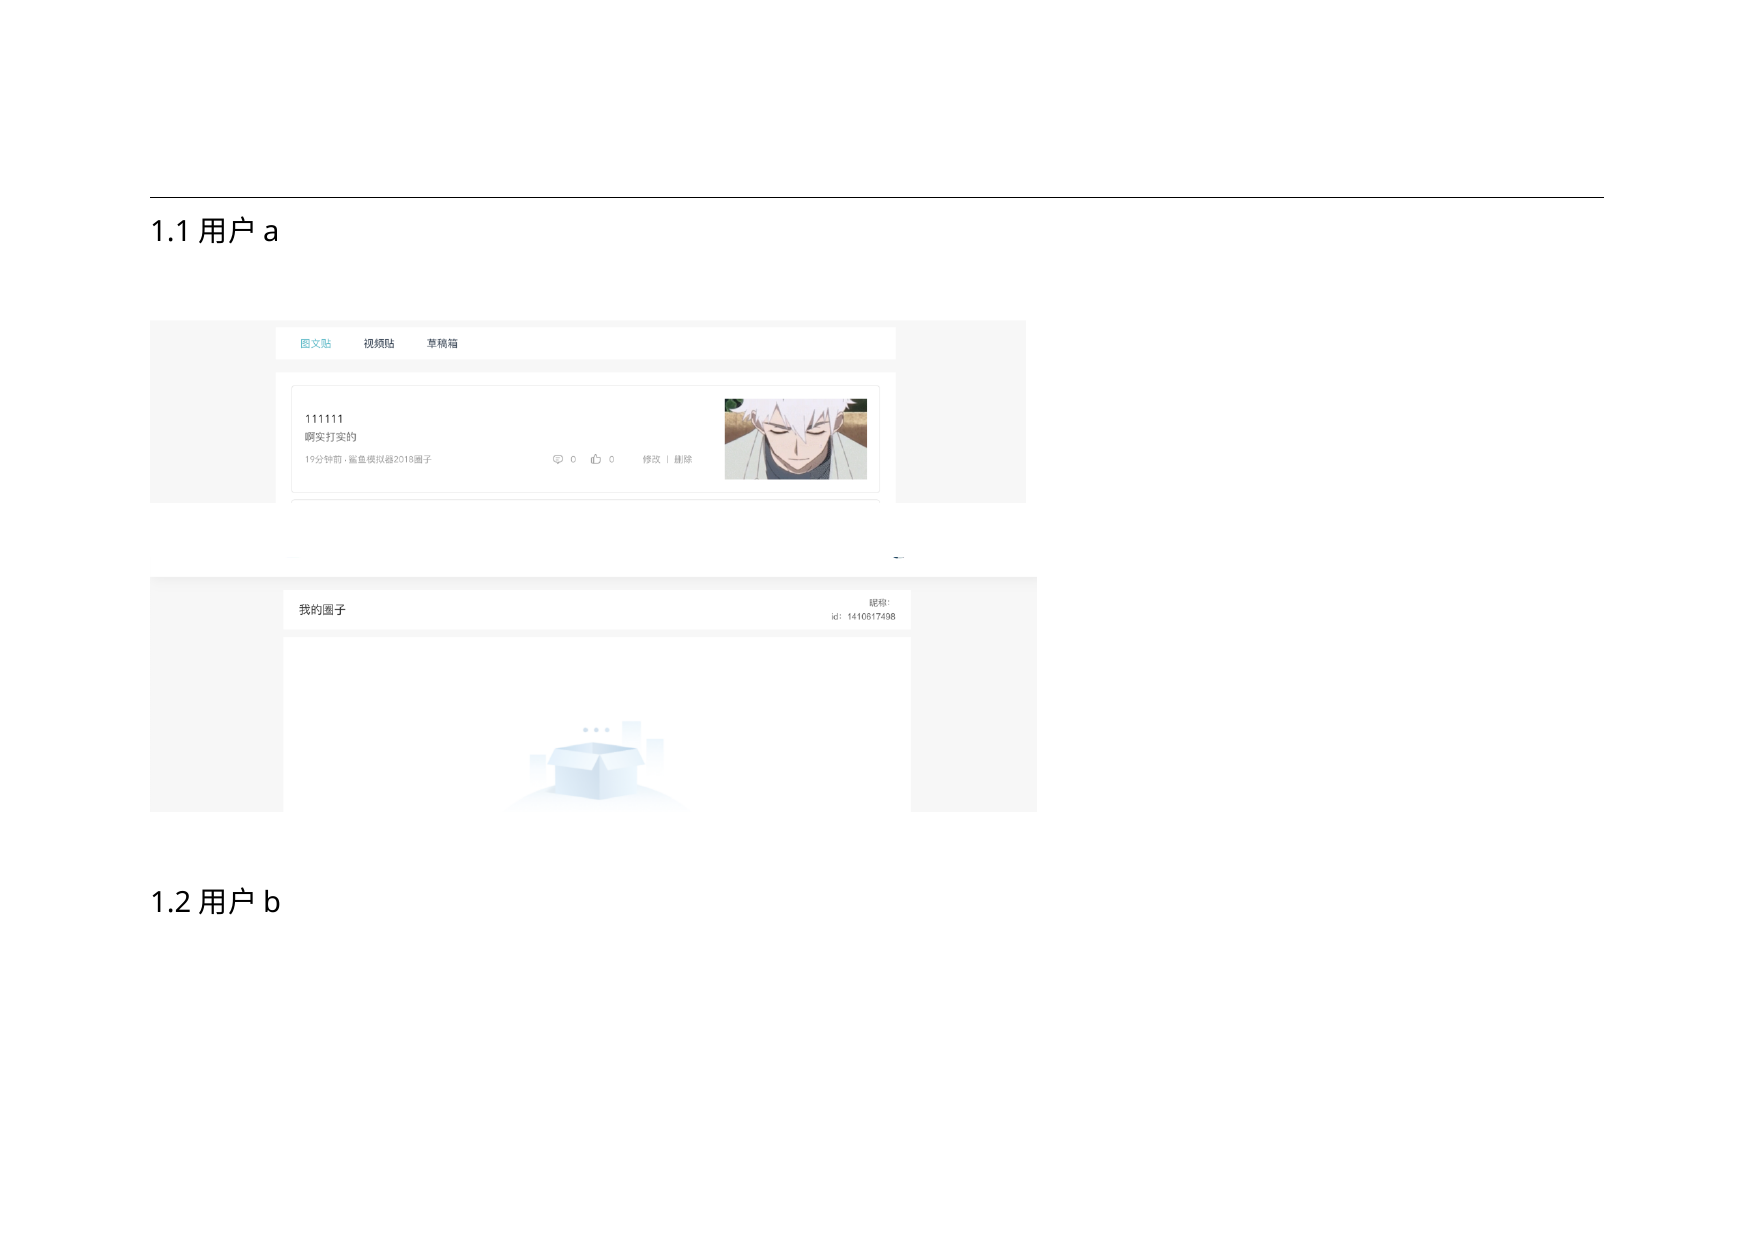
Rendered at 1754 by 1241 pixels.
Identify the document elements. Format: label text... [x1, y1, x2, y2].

text 1.1 用户a [150, 198, 1604, 263]
text 1.2 用户b [150, 868, 1604, 933]
picture [150, 557, 1037, 812]
picture [150, 312, 1026, 503]
